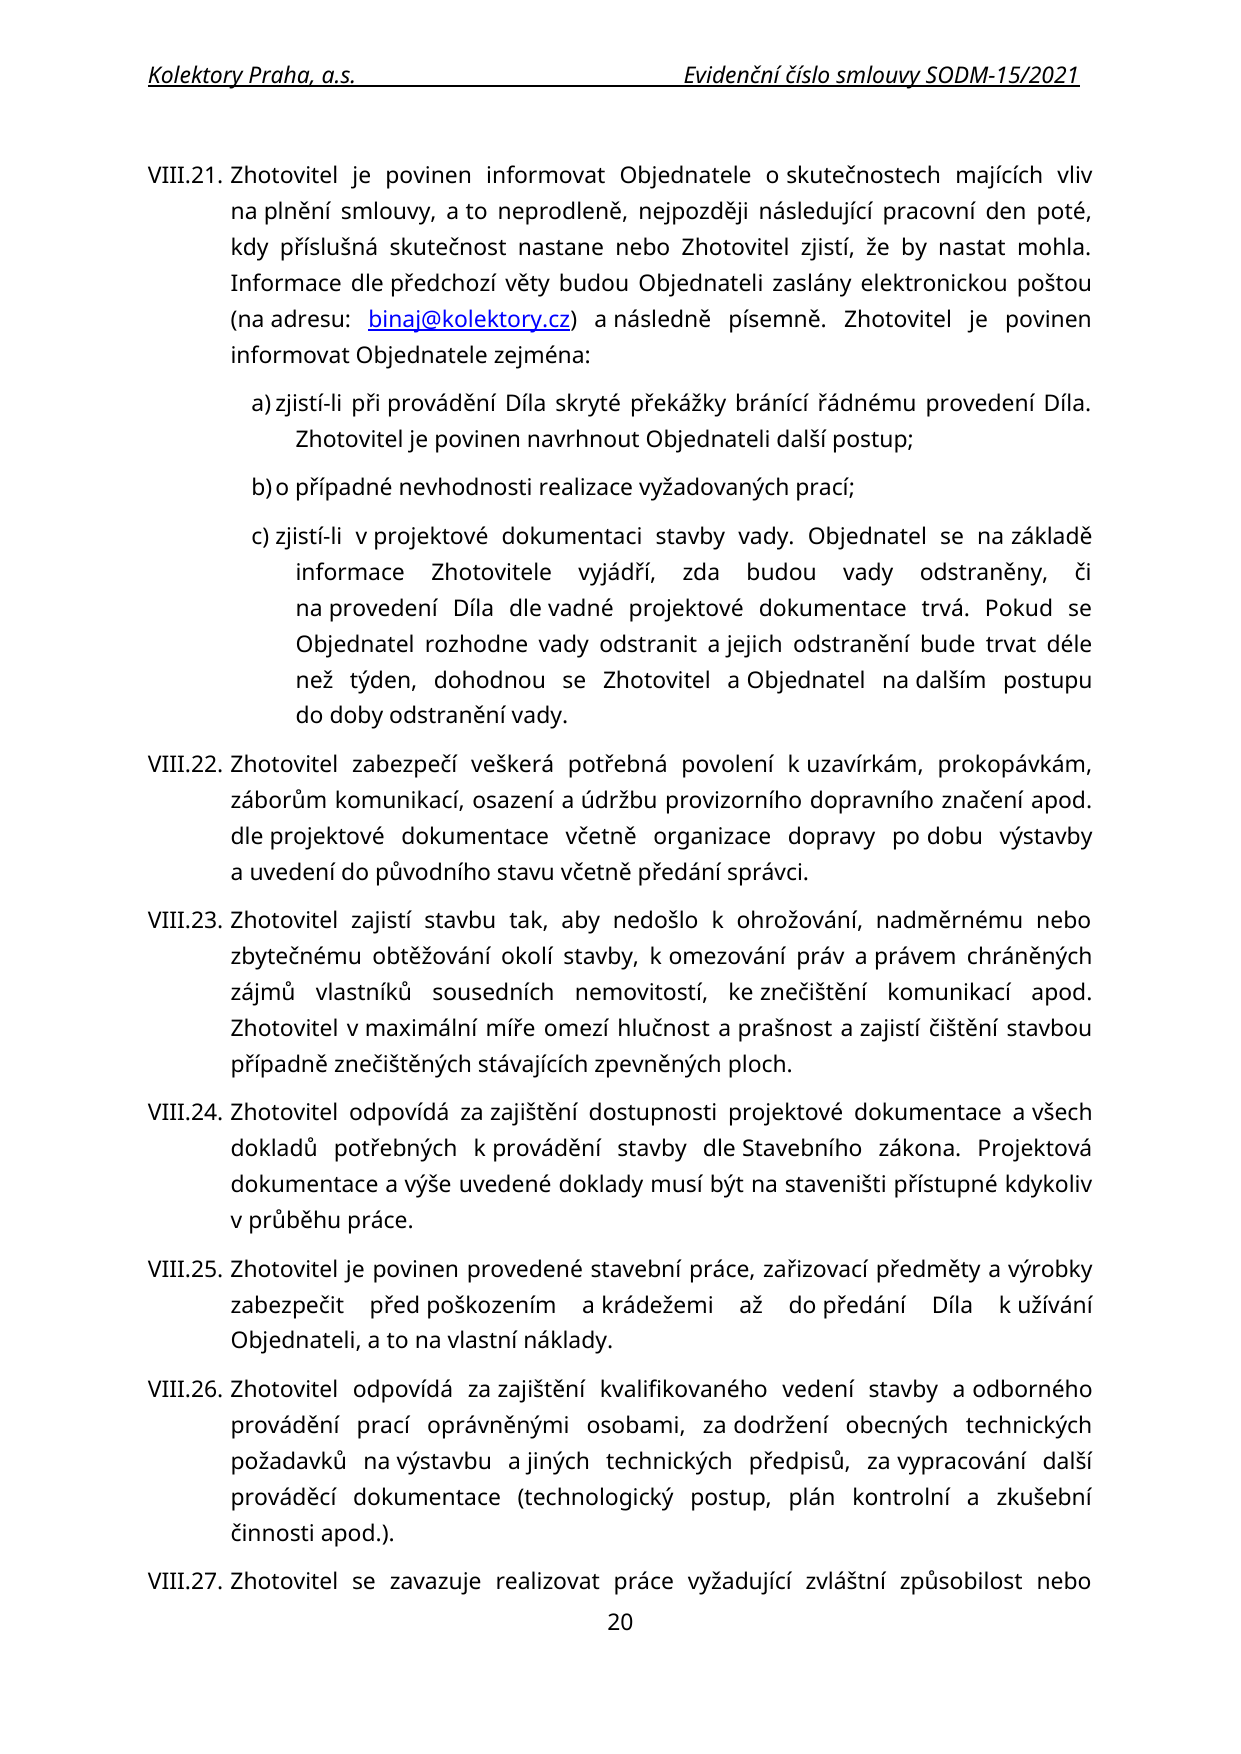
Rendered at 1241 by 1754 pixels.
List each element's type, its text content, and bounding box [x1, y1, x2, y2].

list Zhotovitel odpovídá za zajištění kvalifikovaného vedení stavby a odborného provádění prací oprávněnými osobami, za dodržení obecných technických požadavků na výstavbu a jiných technických předpisů, za vypracování další prováděcí dokumentace (technologický postup, plán kontrolní a zkušební činnosti apod.). [148, 1373, 1092, 1548]
list zjistí-li při provádění Díla skryté překážky bránící řádnému provedení Díla. Zhotovitel je povinen navrhnout Objednateli další postup; [251, 387, 1092, 454]
list Zhotovitel zajistí stavbu tak, aby nedošlo k ohrožování, nadměrnému nebo zbytečnému obtěžování okolí stavby, k omezování práv a právem chráněných zájmů vlastníků sousedních nemovitostí, ke znečištění komunikací apod. Zhotovitel v maximální míře omezí hlučnost a prašnost a zajistí čištění stavbou případně znečištěných stávajících zpevněných ploch. [148, 904, 1092, 1079]
list Zhotovitel zabezpečí veškerá potřebná povolení k uzavírkám, prokopávkám, záborům komunikací, osazení a údržbu provizorního dopravního značení apod. dle projektové dokumentace včetně organizace dopravy po dobu výstavby a uvedení do původního stavu včetně předání správci. [148, 748, 1092, 887]
list o případné nevhodnosti realizace vyžadovaných prací; [251, 471, 1092, 503]
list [148, 1565, 1092, 1596]
list Zhotovitel je povinen informovat Objednatele o skutečnostech majících vliv na plnění smlouvy, a to neprodleně, nejpozději následující pracovní den poté, kdy příslušná skutečnost nastane nebo Zhotovitel zjistí, že by nastat mohla. Informace dle předchozí věty budou Objednateli zaslány elektronickou poštou (na adresu: binaj@kolektory.cz) a následně písemně. Zhotovitel je povinen informovat Objednatele zejména: [148, 159, 1092, 370]
list zjistí-li v projektové dokumentaci stavby vady. Objednatel se na základě informace Zhotovitele vyjádří, zda budou vady odstraněny, či na provedení Díla dle vadné projektové dokumentace trvá. Pokud se Objednatel rozhodne vady odstranit a jejich odstranění bude trvat déle než týden, dohodnou se Zhotovitel a Objednatel na dalším postupu do doby odstranění vady. [251, 520, 1092, 731]
list Zhotovitel je povinen provedené stavební práce, zařizovací předměty a výrobky zabezpečit před poškozením a krádežemi až do předání Díla k užívání Objednateli, a to na vlastní náklady. [148, 1253, 1092, 1356]
list Zhotovitel odpovídá za zajištění dostupnosti projektové dokumentace a všech dokladů potřebných k provádění stavby dle Stavebního zákona. Projektová dokumentace a výše uvedené doklady musí být na staveništi přístupné kdykoliv v průběhu práce. [148, 1096, 1092, 1235]
